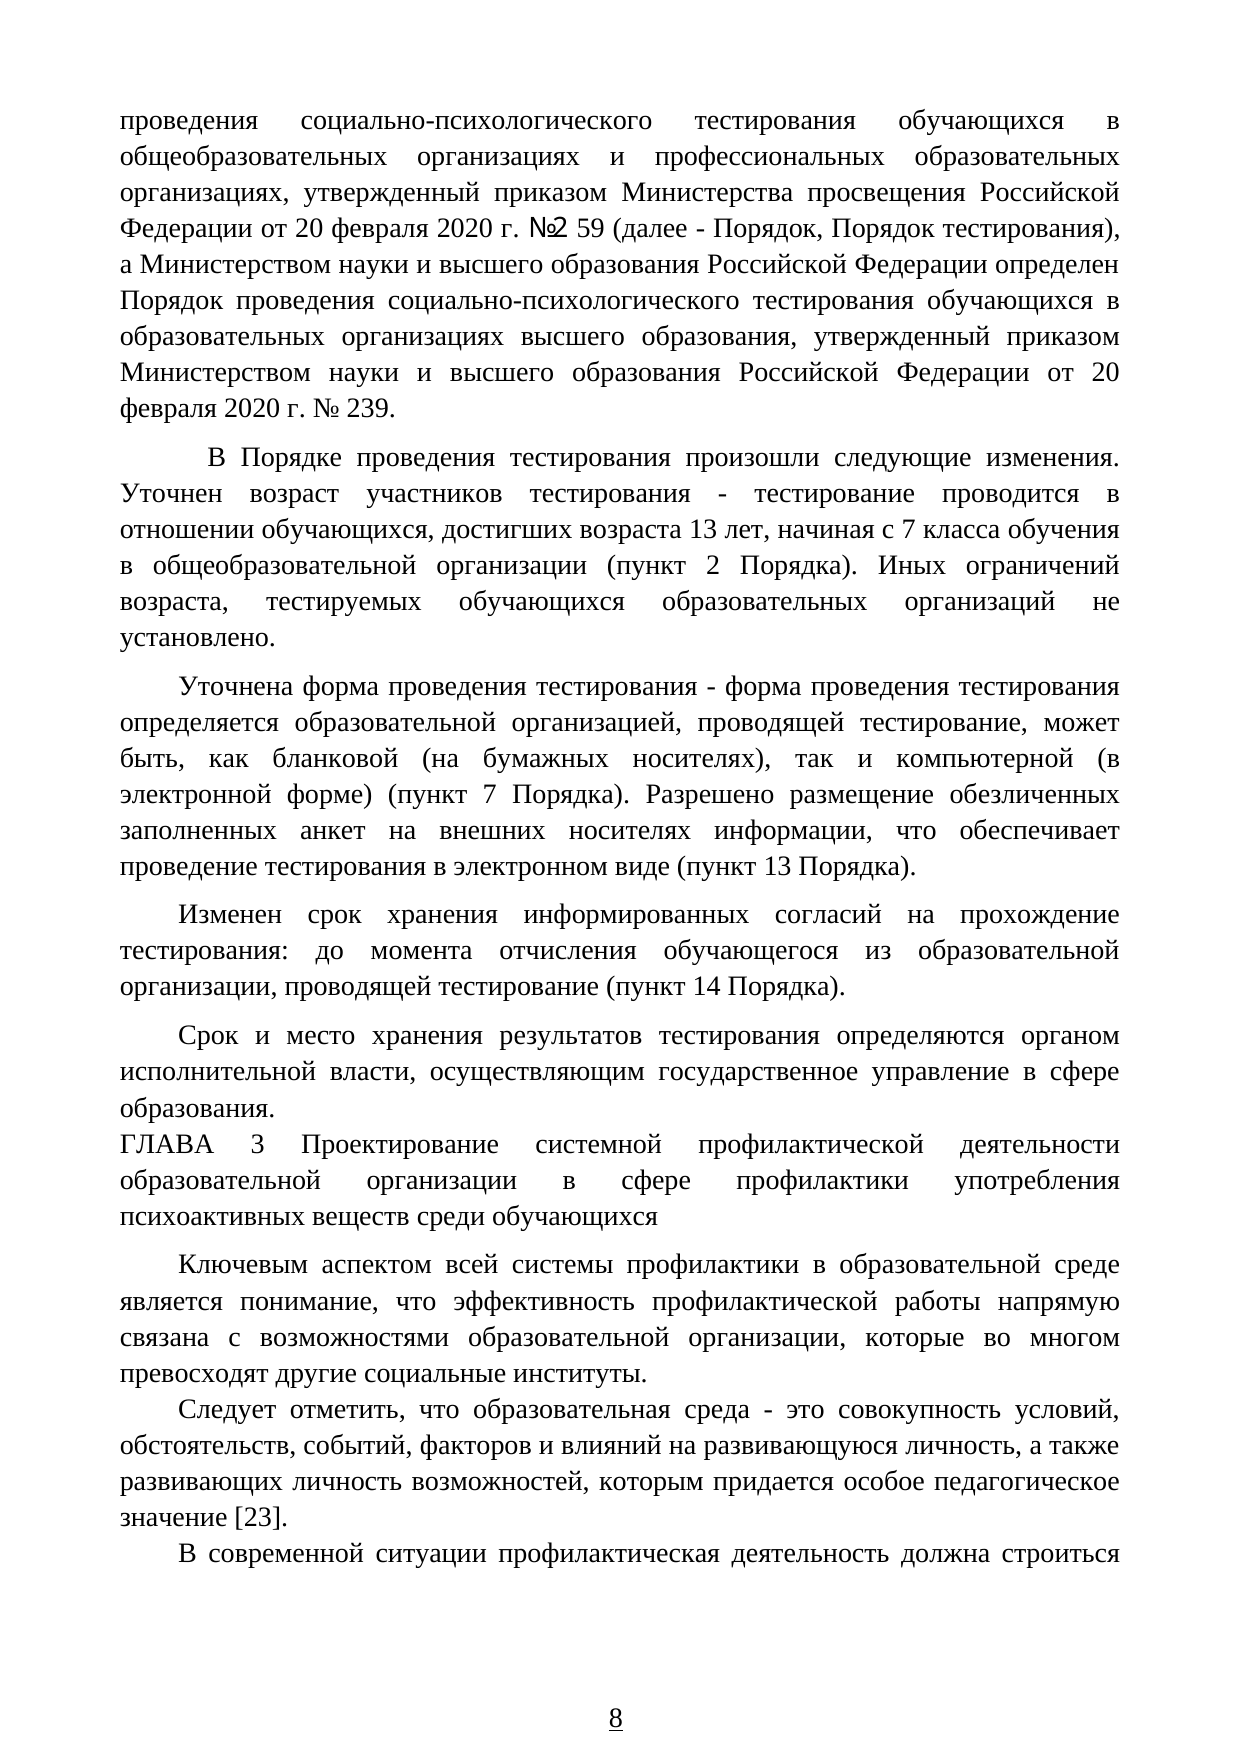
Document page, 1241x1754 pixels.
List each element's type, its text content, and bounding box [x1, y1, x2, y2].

text Ключевым аспектом всей системы профилактики в образовательной среде является понимание, что эффективность профилактической работы напрямую связана с возможностями образовательной организации, которые во многом превосходят другие социальные институты. [119, 1245, 1121, 1389]
text Срок и место хранения результатов тестирования определяются органом исполнительной власти, осуществляющим государственное управление в сфере образования. [119, 1015, 1121, 1124]
text Изменен срок хранения информированных согласий на прохождение тестирования: до момента отчисления обучающегося из образовательной организации, проводящей тестирование (пункт 14 Порядка). [119, 895, 1121, 1003]
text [119, 101, 1121, 425]
text В Порядке проведения тестирования произошли следующие изменения. Уточнен возраст участников тестирования - тестирование проводится в отношении обучающихся, достигших возраста 13 лет, начиная с 7 класса обучения в общеобразовательной организации (пункт 2 Порядка). Иных ограничений возраста, тестируемых обучающихся образовательных организаций не установлено. [119, 437, 1121, 654]
text ГЛАВА 3 Проектирование системной профилактической деятельности образовательной организации в сфере профилактики употребления психоактивных веществ среди обучающихся [119, 1124, 1121, 1233]
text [119, 1533, 1121, 1569]
text Следует отметить, что образовательная среда - это совокупность условий, обстоятельств, событий, факторов и влияний на развивающуюся личность, а также развивающих личность возможностей, которым придается особое педагогическое значение [23]. [119, 1389, 1121, 1533]
text Уточнена форма проведения тестирования - форма проведения тестирования определяется образовательной организацией, проводящей тестирование, может быть, как бланковой (на бумажных носителях), так и компьютерной (в электронной форме) (пункт 7 Порядка). Разрешено размещение обезличенных заполненных анкет на внешних носителях информации, что обеспечивает проведение тестирования в электронном виде (пункт 13 Порядка). [119, 666, 1121, 882]
